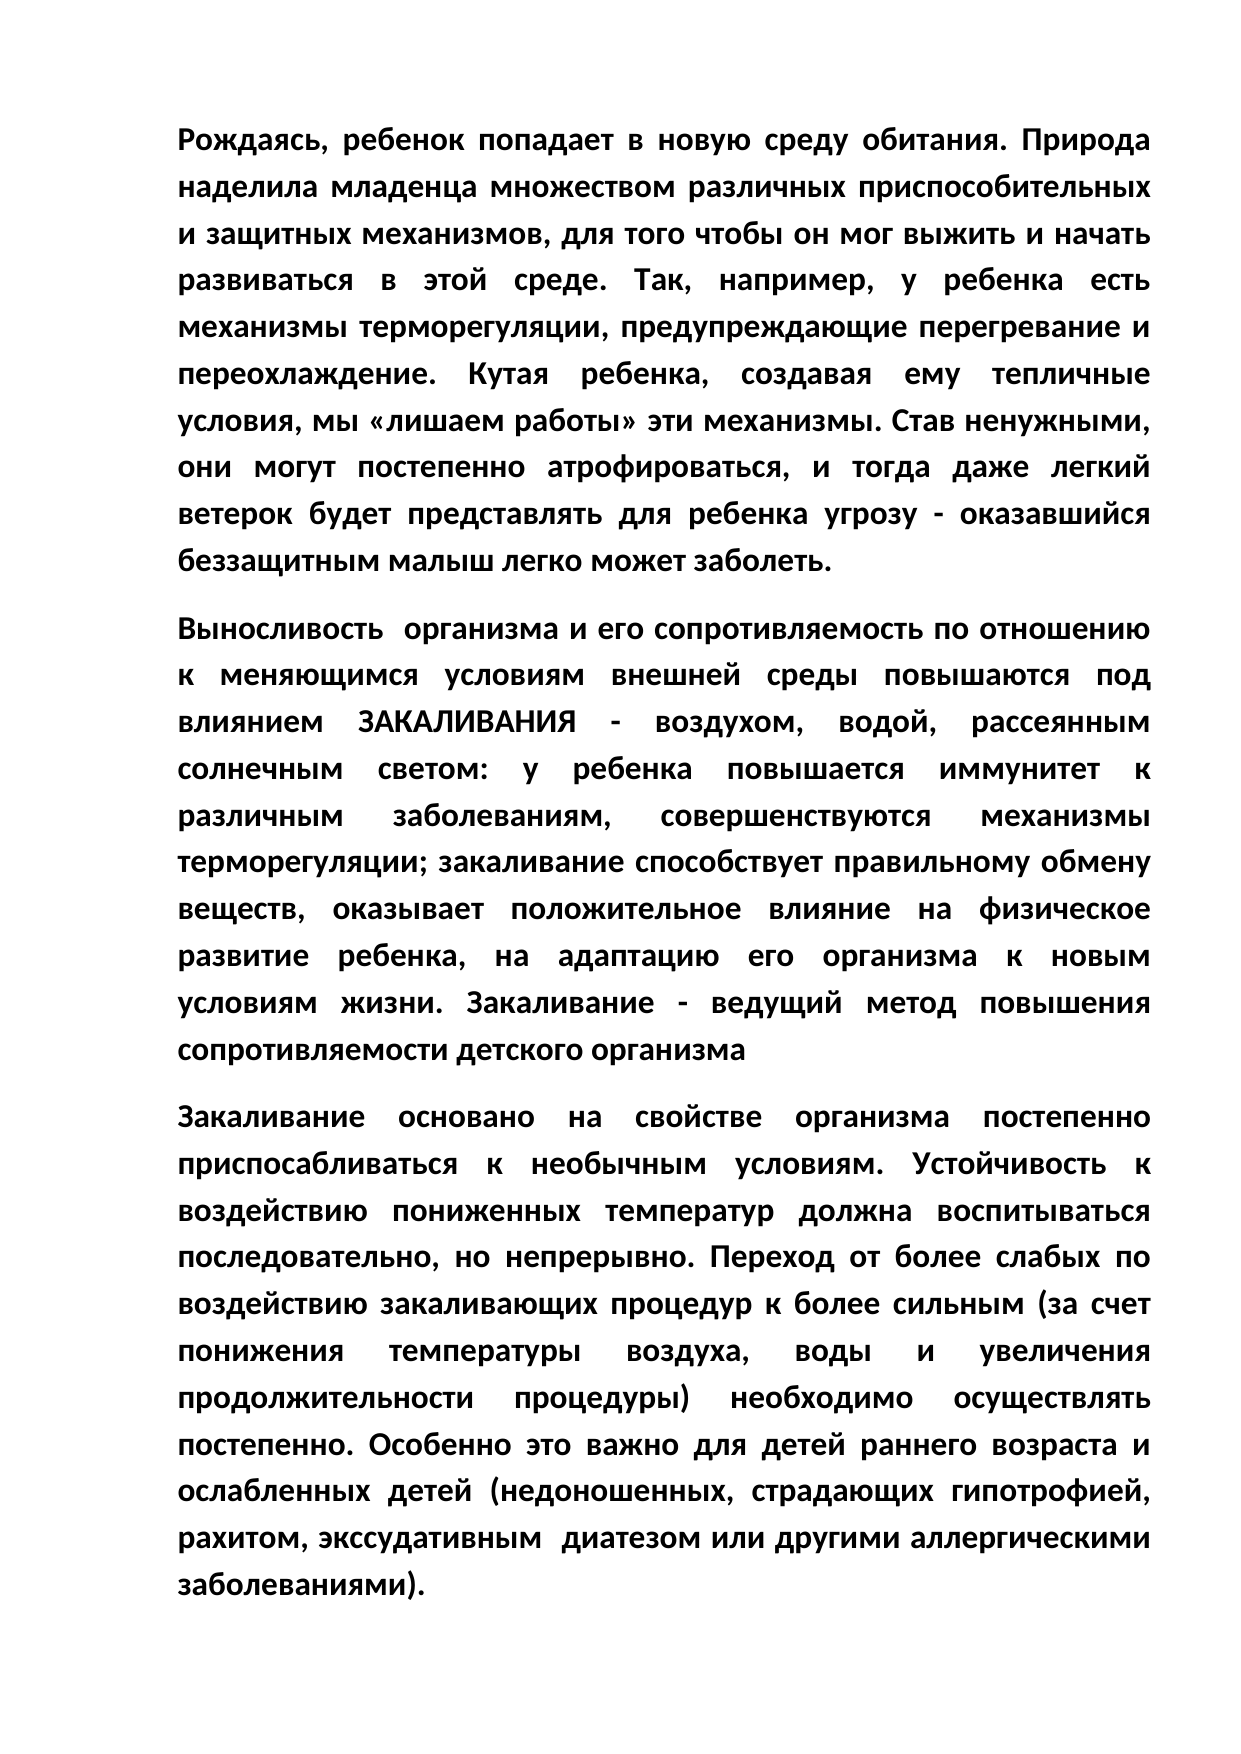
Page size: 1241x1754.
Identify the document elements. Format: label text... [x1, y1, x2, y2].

text Рождаясь, ребенок попадает в новую среду обитания. Природа наделила младенца множеством различных приспособительных и защитных механизмов, для того чтобы он мог выжить и начать развиваться в этой среде. Так, например, у ребенка есть механизмы терморегуляции, предупреждающие перегревание и переохлаждение. Кутая ребенка, создавая ему тепличные условия, мы «лишаем работы» эти механизмы. Став ненужными, они могут постепенно атрофироваться, и тогда даже легкий ветерок будет представлять для ребенка угрозу - оказавшийся беззащитным малыш легко может заболеть. [177, 118, 1152, 580]
text Выносливость организма и его сопротивляемость по отношению к меняющимся условиям внешней среды повышаются под влиянием ЗАКАЛИВАНИЯ - воздухом, водой, рассеянным солнечным светом: у ребенка повышается иммунитет к различным заболеваниям, совершенствуются механизмы терморегуляции; закаливание способствует правильному обмену веществ, оказывает положительное влияние на физическое развитие ребенка, на адаптацию его организма к новым условиям жизни. Закаливание - ведущий метод повышения сопротивляемости детского организма [177, 607, 1152, 1068]
text Закаливание основано на свойстве организма постепенно приспосабливаться к необычным условиям. Устойчивость к воздействию пониженных температур должна воспитываться последовательно, но непрерывно. Переход от более слабых по воздействию закаливающих процедур к более сильным (за счет понижения температуры воздуха, воды и увеличения продолжительности процедуры) необходимо осуществлять постепенно. Особенно это важно для детей раннего возраста и ослабленных детей (недоношенных, страдающих гипотрофией, рахитом, экссудативным диатезом или другими аллергическими заболеваниями). [177, 1095, 1152, 1604]
